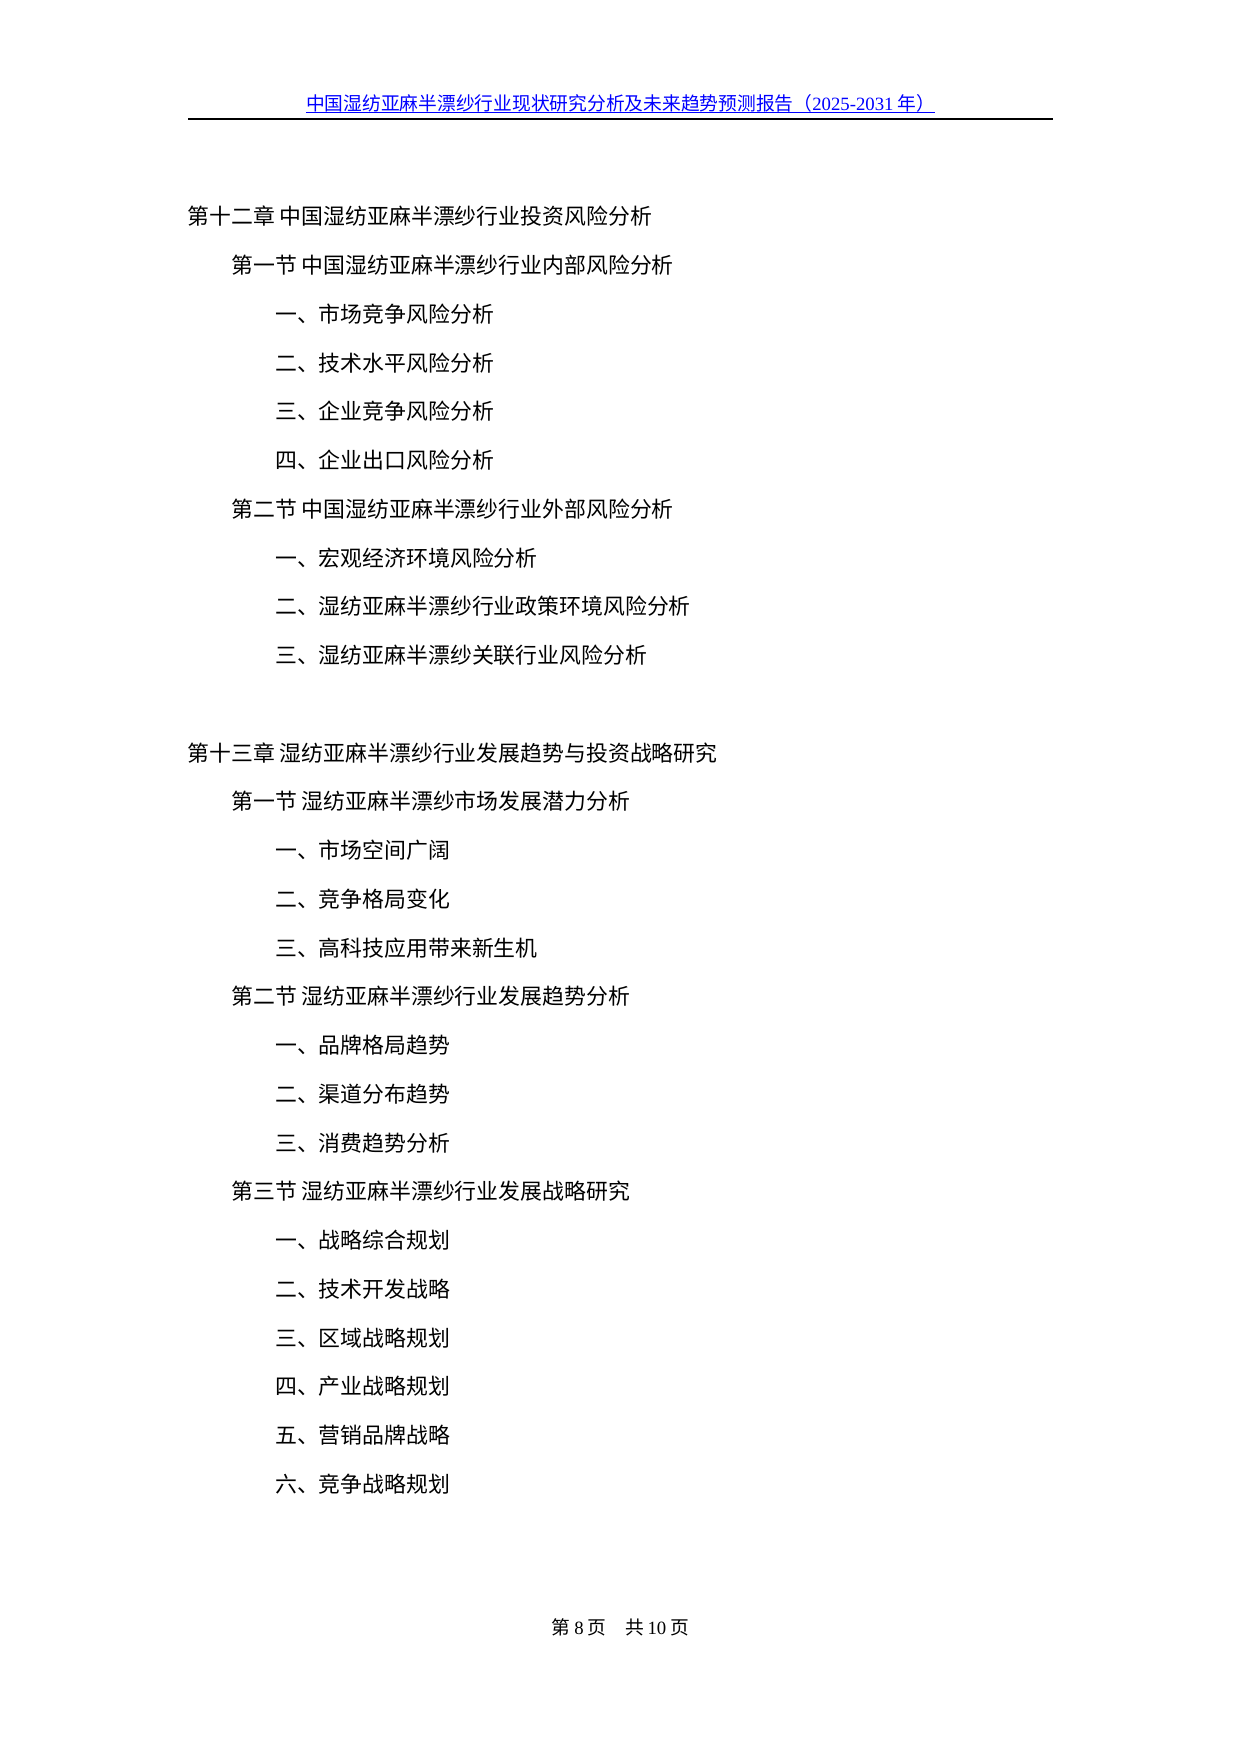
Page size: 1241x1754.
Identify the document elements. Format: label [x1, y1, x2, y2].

text [187, 150, 1053, 1499]
